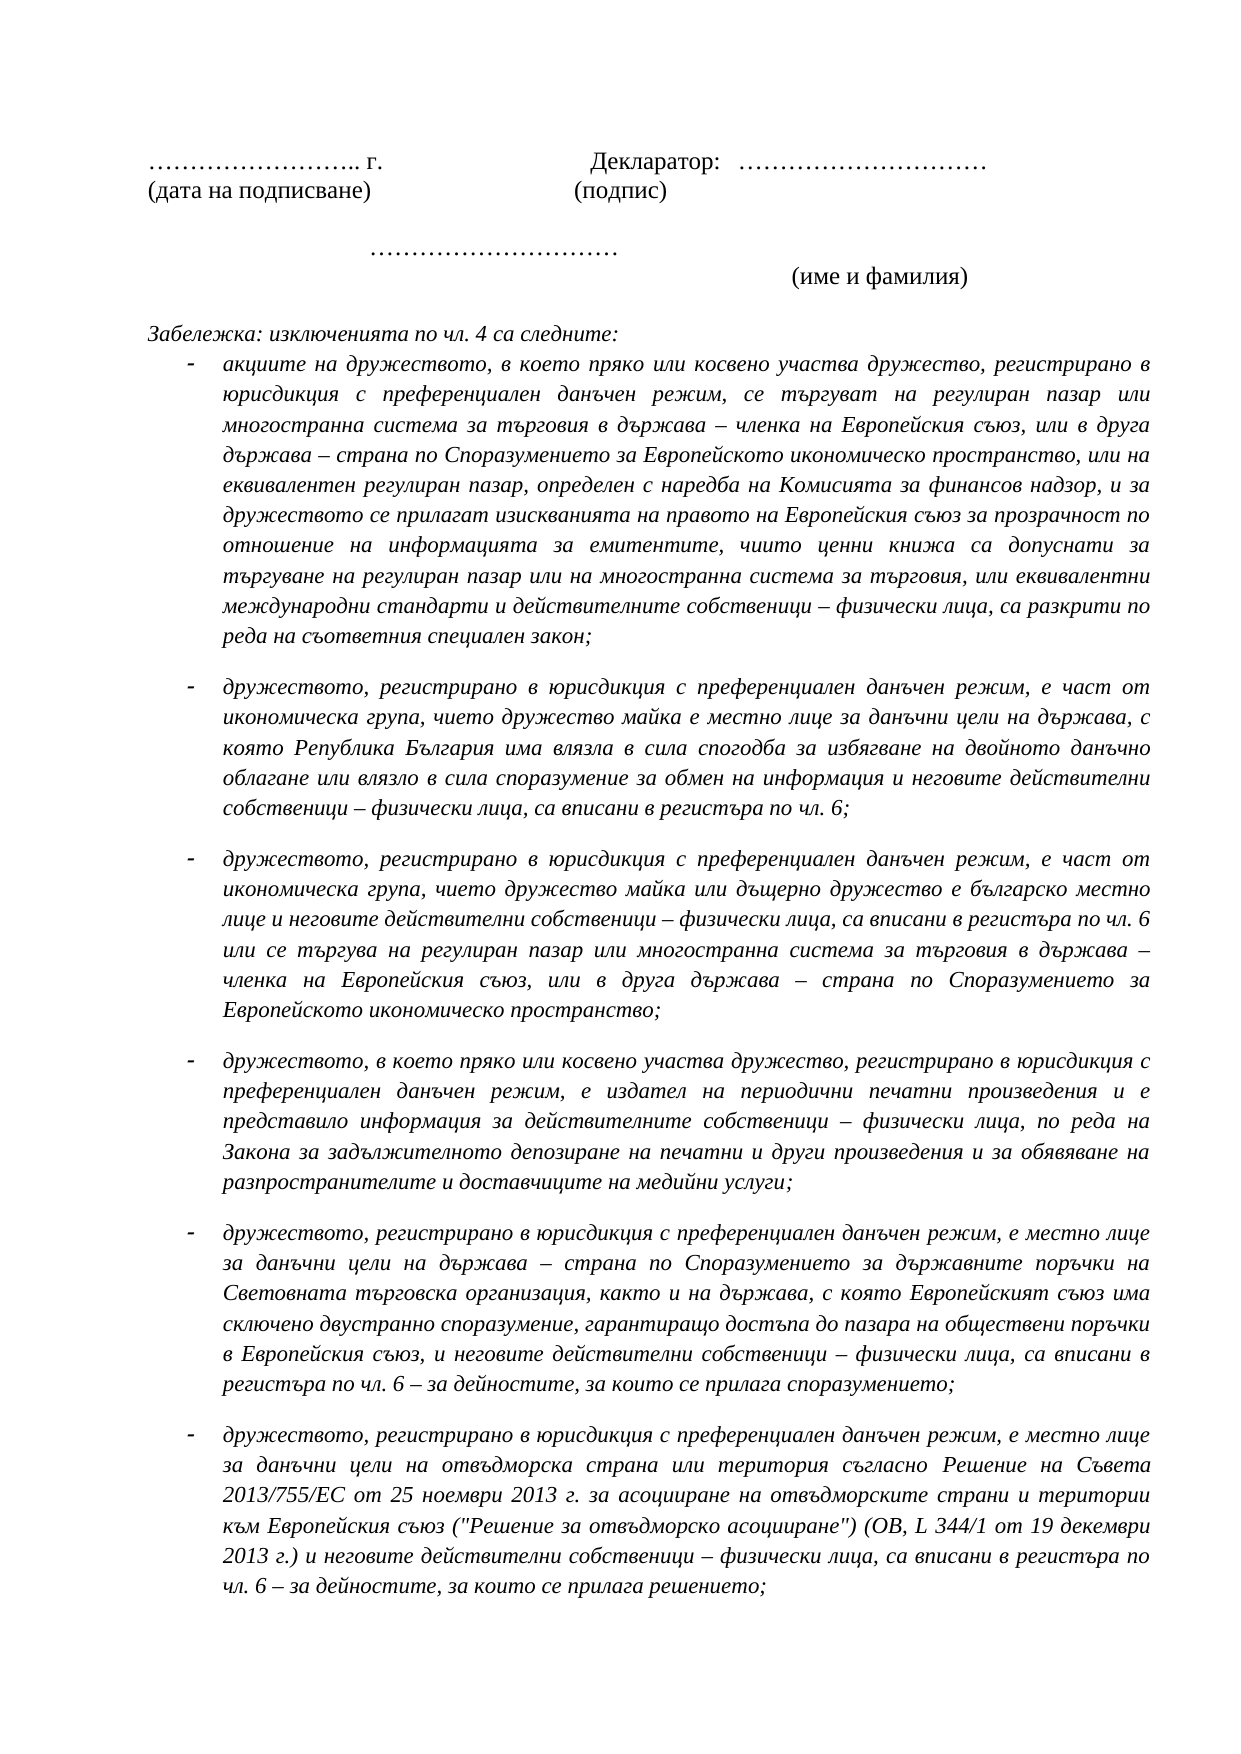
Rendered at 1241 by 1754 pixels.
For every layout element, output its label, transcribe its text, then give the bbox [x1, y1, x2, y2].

list акциите на дружеството, в което пряко или косвено участва дружество, регистрирано в юрисдикция с преференциален данъчен режим, се търгуват на регулиран пазар или многостранна система за търговия в държава – членка на Европейския съюз, или в друга държава – страна по Споразумението за Европейското икономическо пространство, или на еквивалентен регулиран пазар, определен с наредба на Комисията за финансов надзор, и за дружеството се прилагат изискванията на правото на Европейския съюз за прозрачност по отношение на информацията за емитентите, чиито ценни книжа са допуснати за търгуване на регулиран пазар или на многостранна система за търговия, или еквивалентни международни стандарти и действителните собственици – физически лица, са разкрити по реда на съответния специален закон; [185, 350, 1152, 648]
list дружеството, регистрирано в юрисдикция с преференциален данъчен режим, е част от икономическа група, чието дружество майка или дъщерно дружество е българско местно лице и неговите действителни собственици – физически лица, са вписани в регистъра по чл. 6 или се търгува на регулиран пазар или многостранна система за търговия в държава – членка на Европейския съюз, или в друга държава – страна по Споразумението за Европейското икономическо пространство; [185, 845, 1152, 1022]
text Забележка: изключенията по чл. 4 са следните: [148, 320, 1152, 346]
text …………………….. г. Декларатор: ………………………… [148, 146, 1152, 175]
text (име и фамилия) [748, 261, 1152, 290]
text ………………………… [148, 232, 1152, 261]
list дружеството, регистрирано в юрисдикция с преференциален данъчен режим, е местно лице за данъчни цели на отвъдморска страна или територия съгласно Решение на Съвета 2013/755/ЕС от 25 ноември 2013 г. за асоцииране на отвъдморските страни и територии към Европейския съюз ("Решение за отвъдморско асоцииране") (OB, L 344/1 от 19 декември 2013 г.) и неговите действителни собственици – физически лица, са вписани в регистъра по чл. 6 – за дейностите, за които се прилага решението; [185, 1421, 1152, 1598]
list дружеството, регистрирано в юрисдикция с преференциален данъчен режим, е местно лице за данъчни цели на държава – страна по Споразумението за държавните поръчки на Световната търговска организация, както и на държава, с която Европейският съюз има сключено двустранно споразумение, гарантиращо достъпа до пазара на обществени поръчки в Европейския съюз, и неговите действителни собственици – физически лица, са вписани в регистъра по чл. 6 – за дейностите, за които се прилага споразумението; [185, 1219, 1152, 1396]
text (дата на подписване) (подпис) [148, 175, 1152, 204]
list дружеството, регистрирано в юрисдикция с преференциален данъчен режим, е част от икономическа група, чието дружество майка е местно лице за данъчни цели на държава, с която Република България има влязла в сила спогодба за избягване на двойното данъчно облагане или влязло в сила споразумение за обмен на информация и неговите действителни собственици – физически лица, са вписани в регистъра по чл. 6; [185, 673, 1152, 820]
list дружеството, в което пряко или косвено участва дружество, регистрирано в юрисдикция с преференциален данъчен режим, е издател на периодични печатни произведения и е представило информация за действителните собственици – физически лица, по реда на Закона за задължителното депозиране на печатни и други произведения и за обявяване на разпространителите и доставчиците на медийни услуги; [185, 1047, 1152, 1194]
